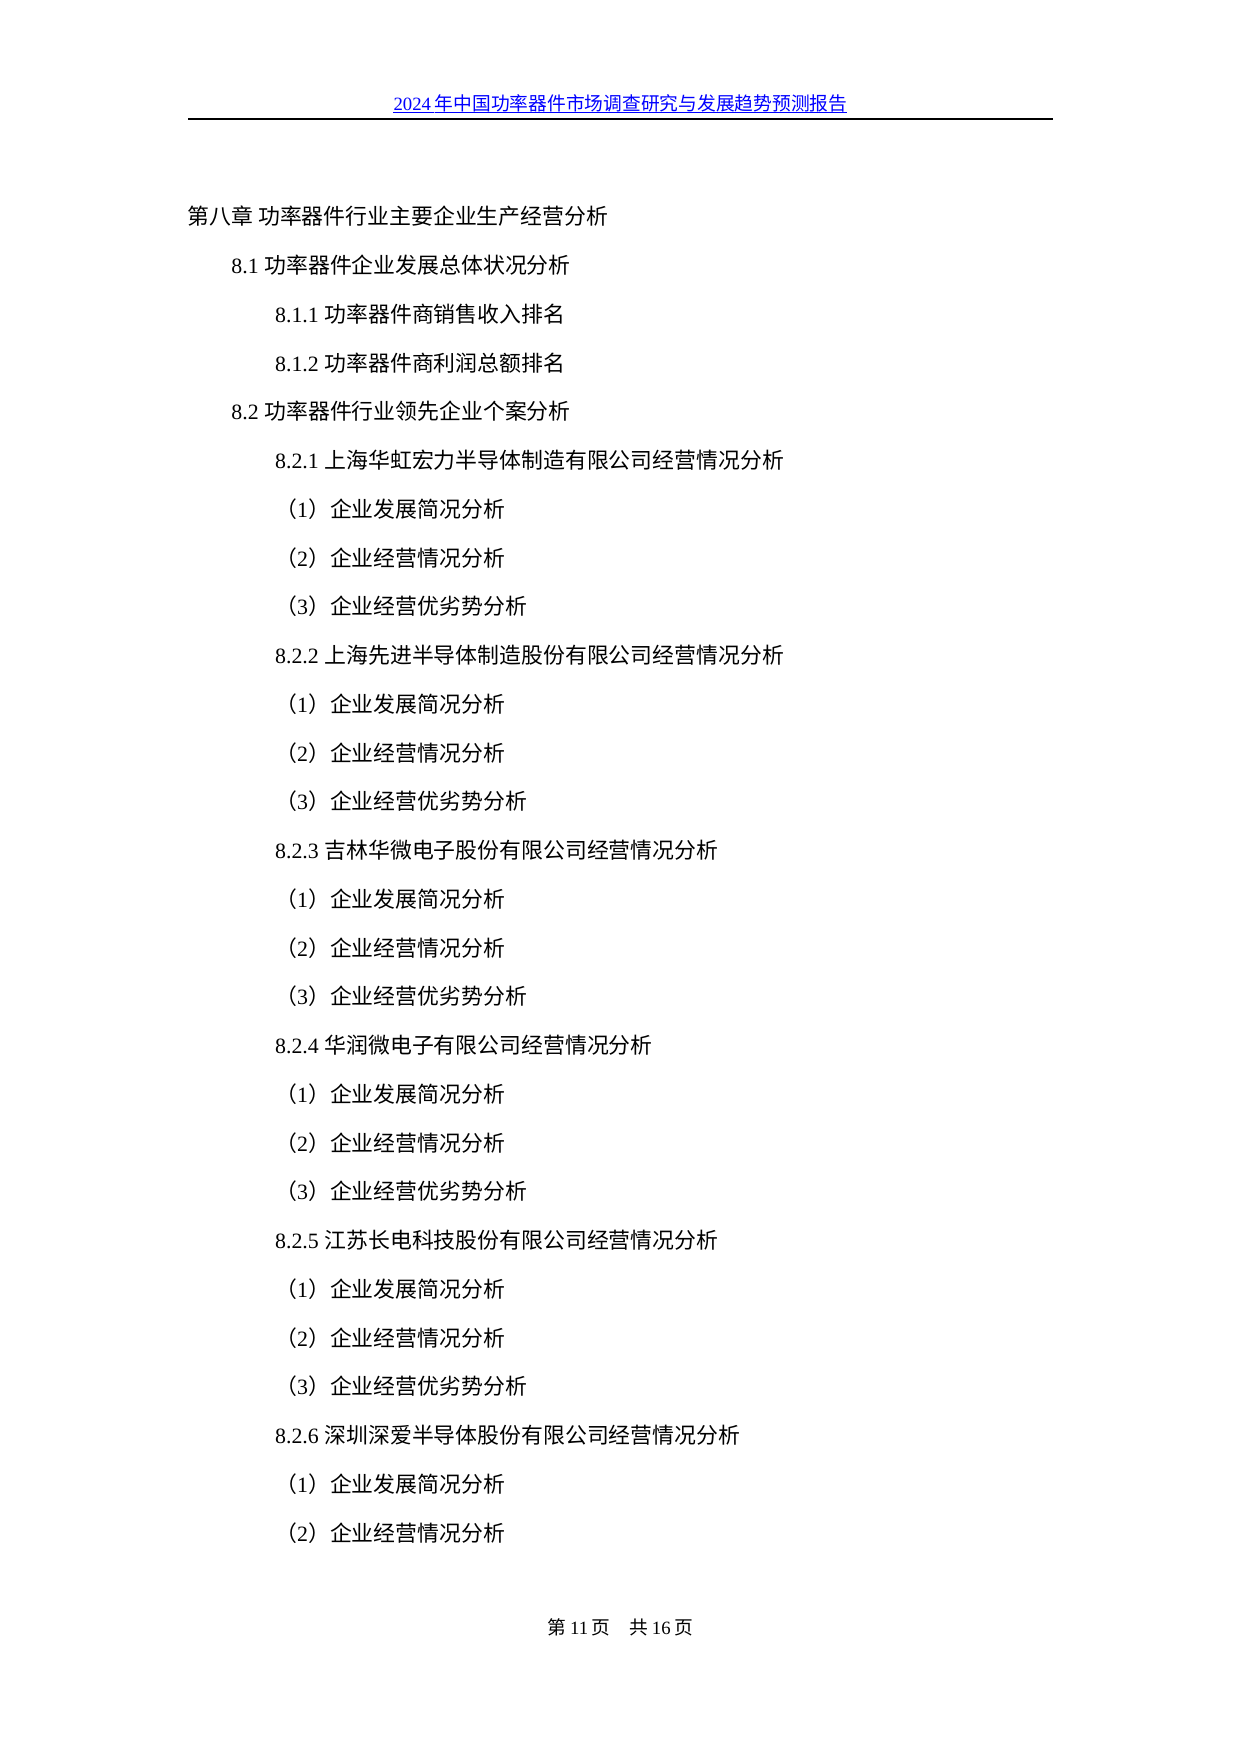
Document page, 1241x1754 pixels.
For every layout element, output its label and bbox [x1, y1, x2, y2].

text [187, 150, 1053, 1548]
